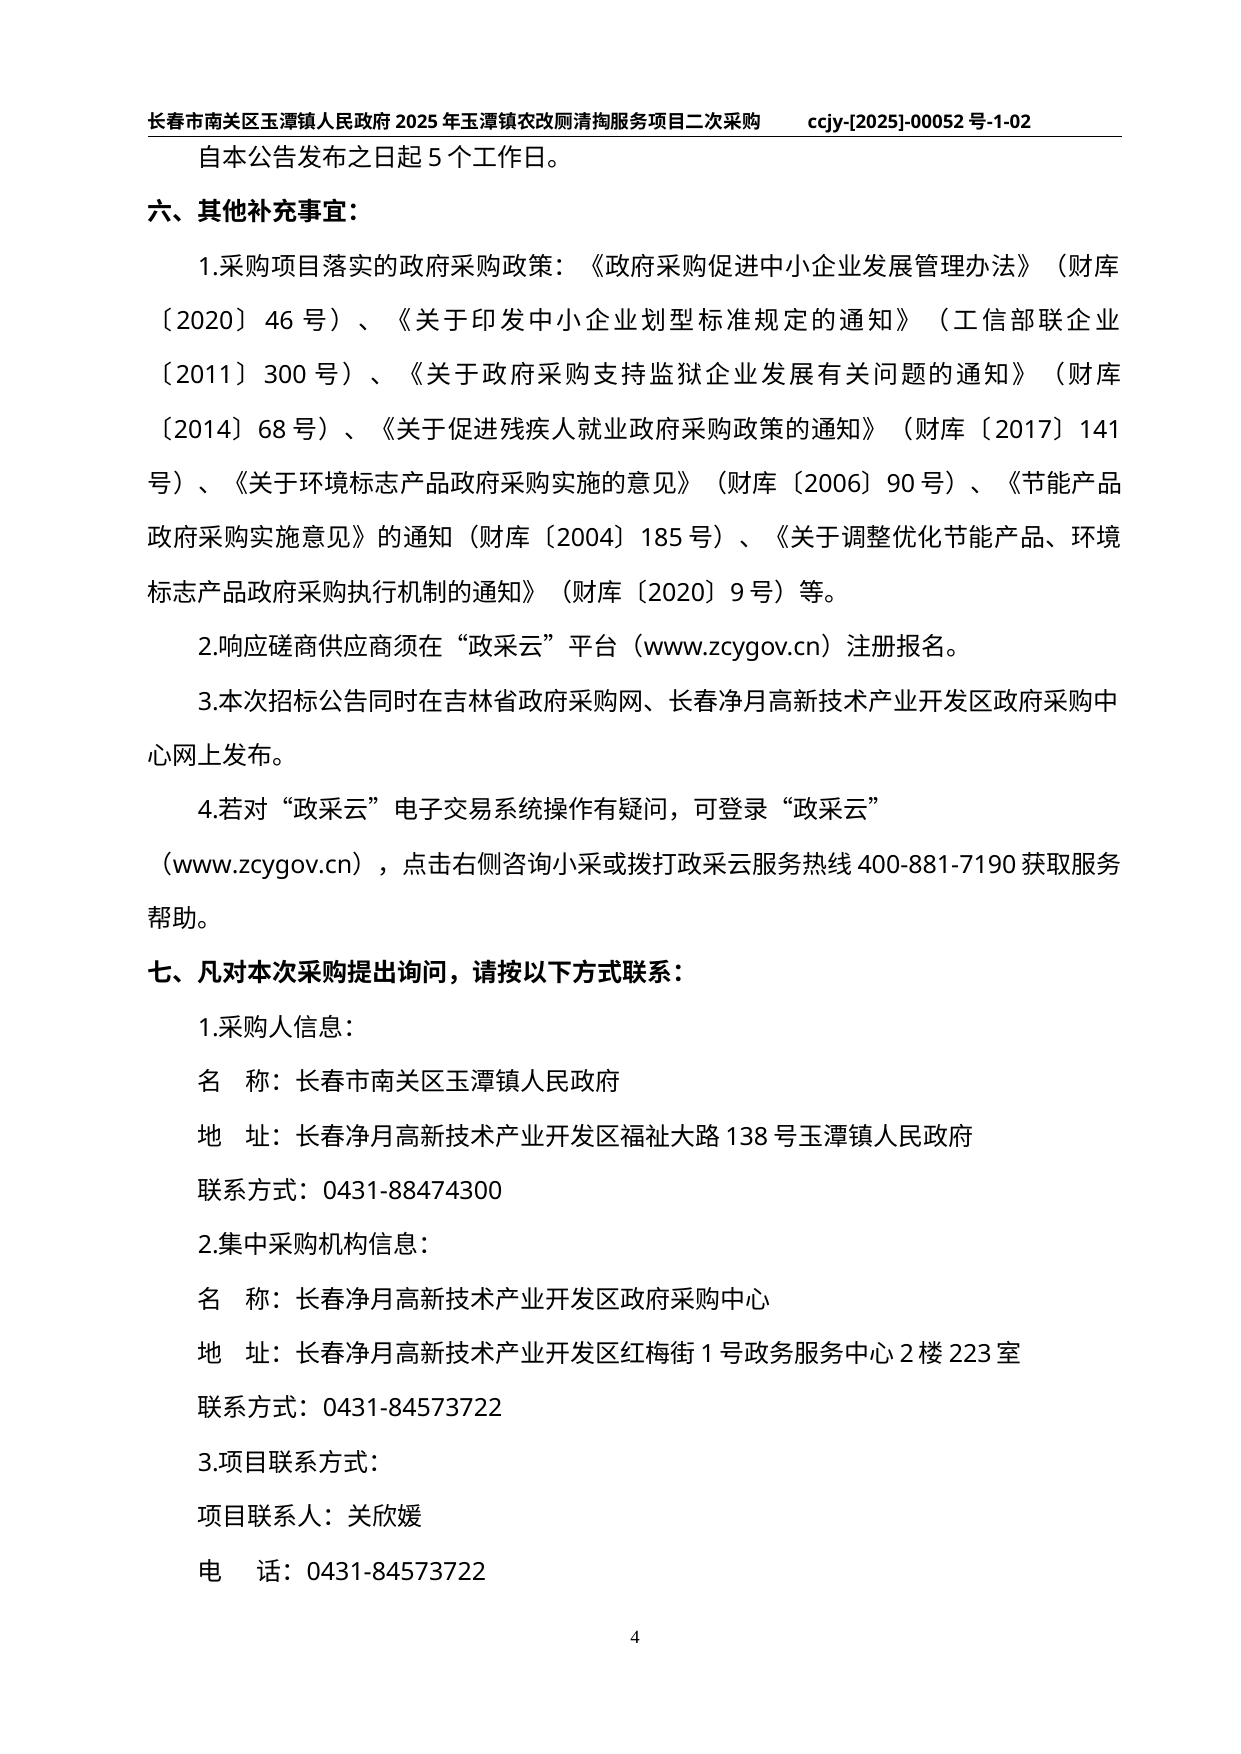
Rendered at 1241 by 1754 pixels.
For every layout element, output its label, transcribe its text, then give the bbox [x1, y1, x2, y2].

text 地 址：长春净月高新技术产业开发区红梅街1号政务服务中心2楼223室 [148, 1333, 1122, 1370]
text 名 称：长春净月高新技术产业开发区政府采购中心 [148, 1279, 1122, 1315]
text 1.采购人信息： [148, 1007, 1122, 1043]
text 联系方式：0431-84573722 [148, 1388, 1122, 1424]
text 电 话：0431-84573722 [148, 1551, 1122, 1587]
text 3.本次招标公告同时在吉林省政府采购网、长春净月高新技术产业开发区政府采购中心网上发布。 [148, 681, 1122, 772]
text 七、凡对本次采购提出询问，请按以下方式联系： [148, 953, 1122, 989]
text 联系方式：0431-88474300 [148, 1170, 1122, 1207]
text 地 址：长春净月高新技术产业开发区福祉大路138号玉潭镇人民政府 [148, 1116, 1122, 1152]
text 项目联系人：关欣媛 [148, 1497, 1122, 1533]
text 1.采购项目落实的政府采购政策：《政府采购促进中小企业发展管理办法》（财库〔2020〕46号）、《关于印发中小企业划型标准规定的通知》（工信部联企业〔2011〕300号）、《关于政府采购支持监狱企业发展有关问题的通知》（财库〔2014〕68号）、《关于促进残疾人就业政府采购政策的通知》（财库〔2017〕141号）、《关于环境标志产品政府采购实施的意见》（财库〔2006〕90号）、《节能产品政府采购实施意见》的通知（财库〔2004〕185号）、《关于调整优化节能产品、环境标志产品政府采购执行机制的通知》（财库〔2020〕9号）等。 [148, 246, 1122, 608]
text 3.项目联系方式： [148, 1442, 1122, 1478]
text 2.集中采购机构信息： [148, 1225, 1122, 1261]
text 4.若对“政采云”电子交易系统操作有疑问，可登录“政采云”（www.zcygov.cn），点击右侧咨询小采或拨打政采云服务热线400-881-7190获取服务帮助。 [148, 790, 1122, 935]
text 自本公告发布之日起5个工作日。 [148, 137, 1122, 173]
text 名 称：长春市南关区玉潭镇人民政府 [148, 1062, 1122, 1098]
text 2.响应磋商供应商须在“政采云”平台（www.zcygov.cn）注册报名。 [148, 627, 1122, 663]
text 六、其他补充事宜： [148, 192, 1122, 228]
